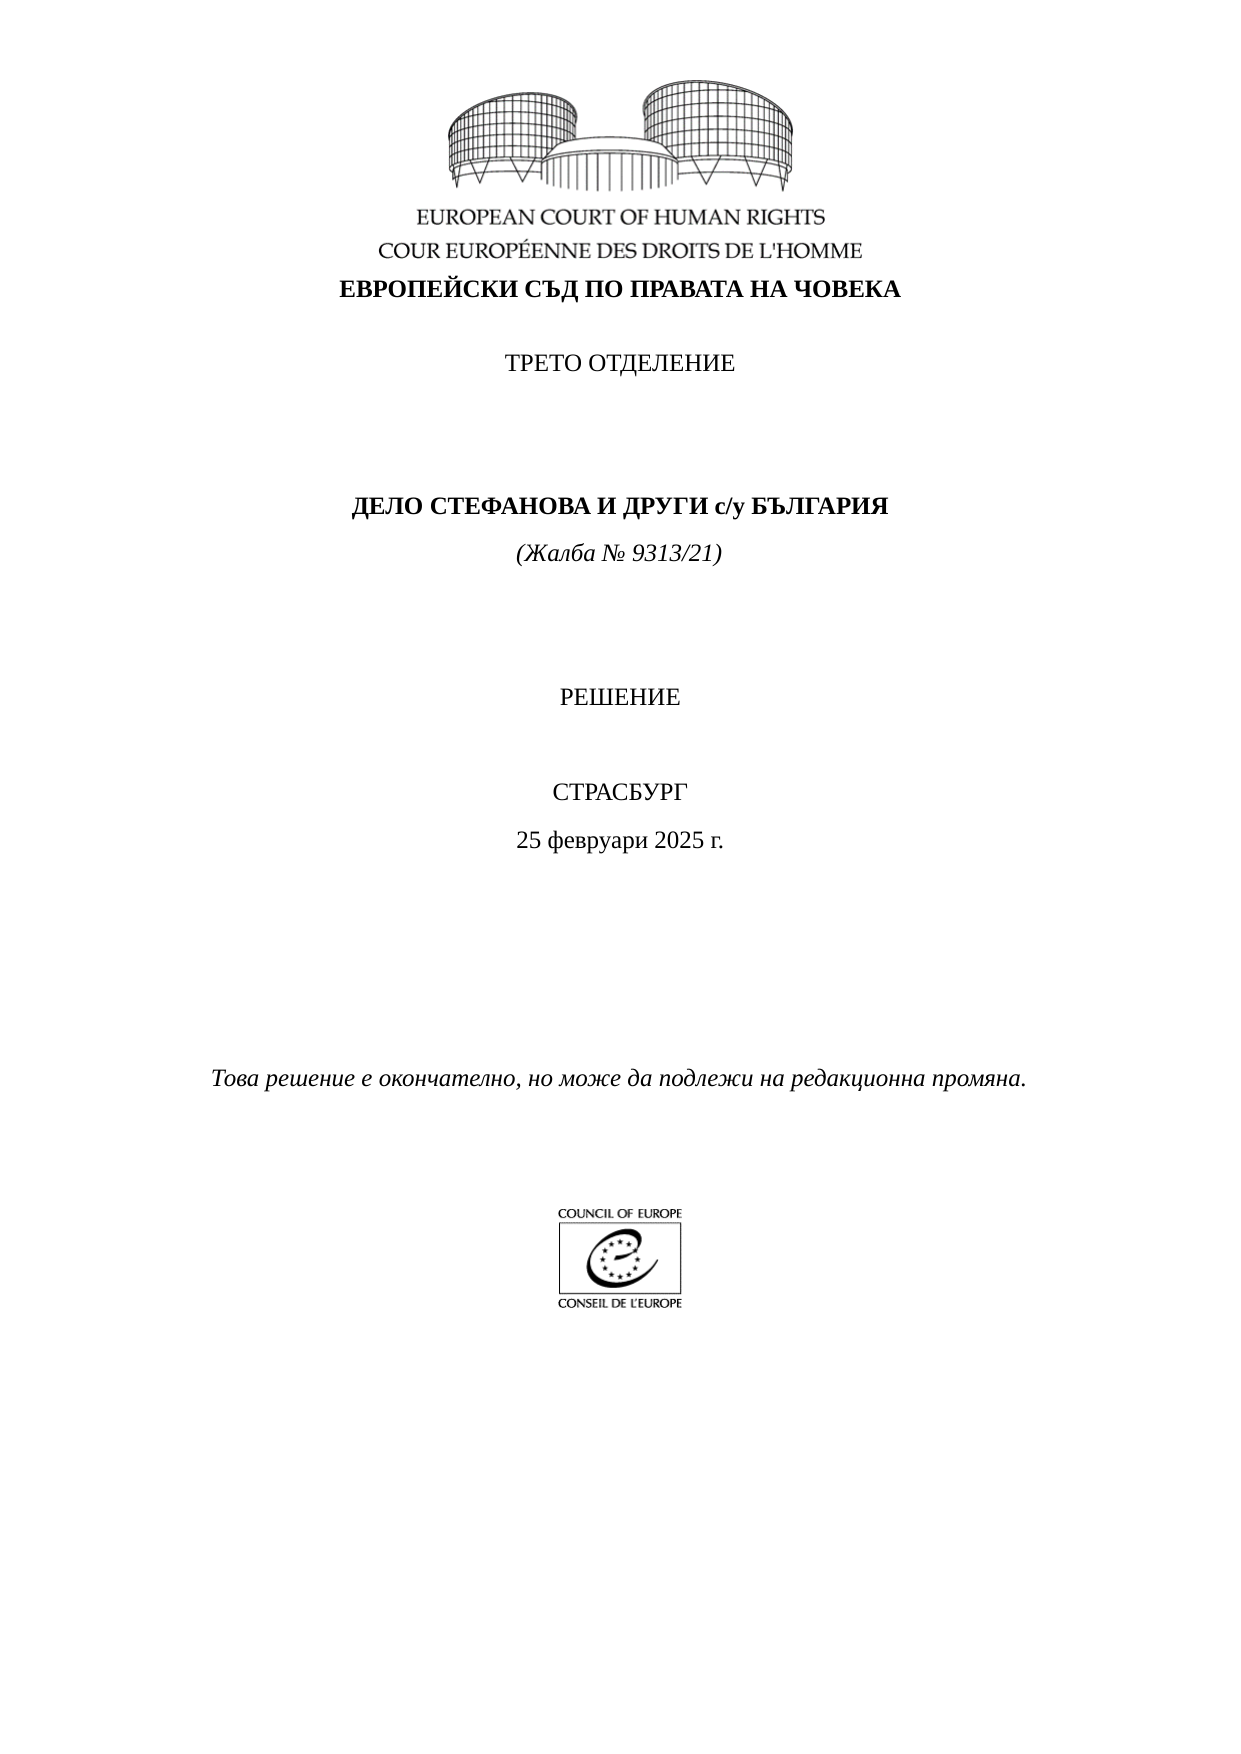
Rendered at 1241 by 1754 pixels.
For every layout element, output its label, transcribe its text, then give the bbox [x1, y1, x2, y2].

text ДЕЛО СТЕФАНОВА И ДРУГИ с/у БЪЛГАРИЯ [150, 491, 1090, 519]
text (Жалба № 9313/21) [150, 538, 1090, 567]
text Това решение е окончателно, но може да подлежи на редакционна промяна. [150, 1063, 1090, 1092]
text СТРАСБУРГ [150, 777, 1090, 806]
picture [556, 1206, 684, 1309]
text 25 февруари 2025 г. [150, 825, 1090, 853]
picture [377, 73, 864, 274]
text РЕШЕНИЕ [150, 682, 1090, 710]
text ТРЕТО ОТДЕЛЕНИЕ [150, 348, 1090, 376]
